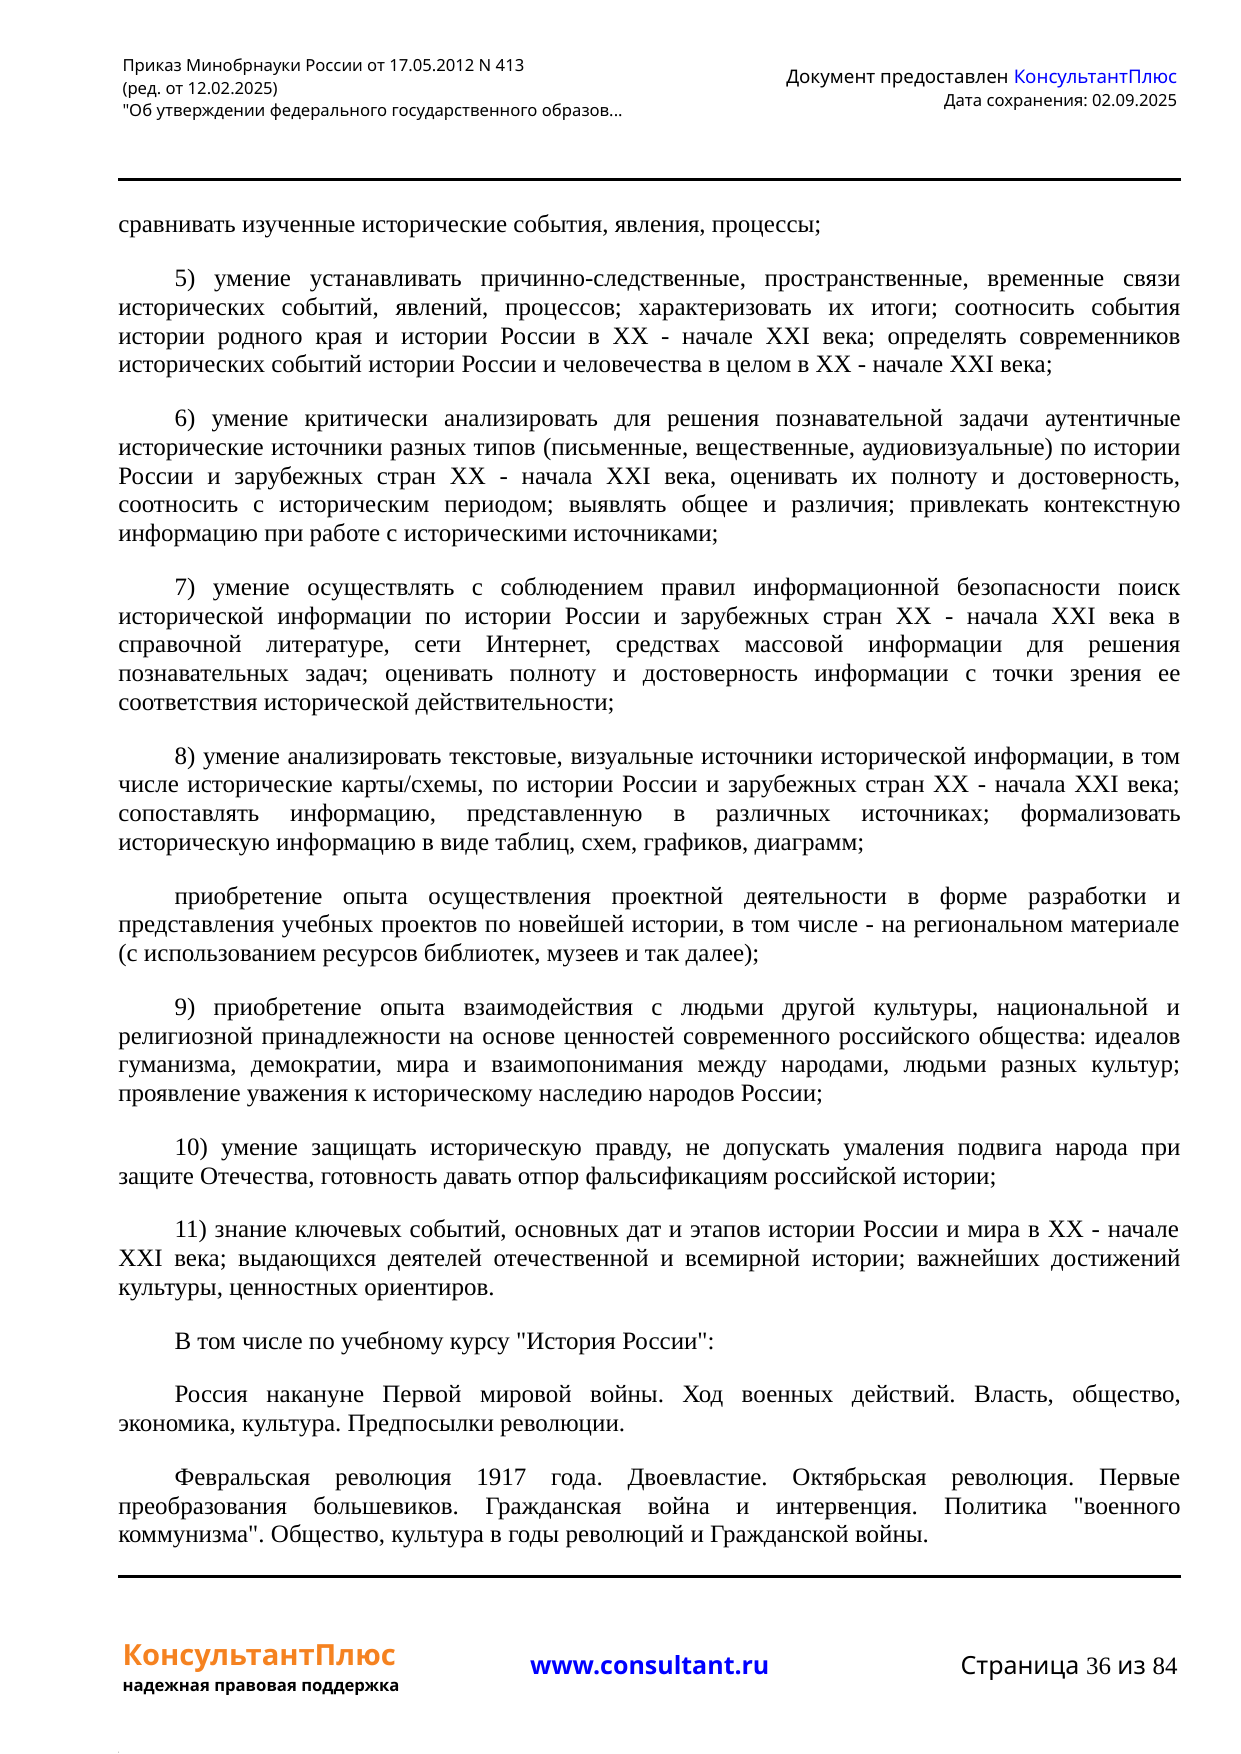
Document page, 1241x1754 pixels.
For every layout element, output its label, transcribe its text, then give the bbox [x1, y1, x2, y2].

text 7) умение осуществлять с соблюдением правил информационной безопасности поиск исторической информации по истории России и зарубежных стран XX - начала XXI века в справочной литературе, сети Интернет, средствах массовой информации для решения познавательных задач; оценивать полноту и достоверность информации с точки зрения ее соответствия исторической действительности; [118, 572, 1181, 716]
text 11) знание ключевых событий, основных дат и этапов истории России и мира в XX - начале XXI века; выдающихся деятелей отечественной и всемирной истории; важнейших достижений культуры, ценностных ориентиров. [118, 1214, 1181, 1301]
text 6) умение критически анализировать для решения познавательной задачи аутентичные исторические источники разных типов (письменные, вещественные, аудиовизуальные) по истории России и зарубежных стран XX - начала XXI века, оценивать их полноту и достоверность, соотносить с историческим периодом; выявлять общее и различия; привлекать контекстную информацию при работе с историческими источниками; [118, 403, 1181, 547]
text 10) умение защищать историческую правду, не допускать умаления подвига народа при защите Отечества, готовность давать отпор фальсификациям российской истории; [118, 1132, 1181, 1189]
text Февральская революция 1917 года. Двоевластие. Октябрьская революция. Первые преобразования большевиков. Гражданская война и интервенция. Политика "военного коммунизма". Общество, культура в годы революций и Гражданской войны. [118, 1462, 1181, 1548]
text 5) умение устанавливать причинно-следственные, пространственные, временные связи исторических событий, явлений, процессов; характеризовать их итоги; соотносить события истории родного края и истории России в XX - начале XXI века; определять современников исторических событий истории России и человечества в целом в XX - начале XXI века; [118, 263, 1181, 378]
text приобретение опыта осуществления проектной деятельности в форме разработки и представления учебных проектов по новейшей истории, в том числе - на региональном материале (с использованием ресурсов библиотек, музеев и так далее); [118, 881, 1181, 967]
text 8) умение анализировать текстовые, визуальные источники исторической информации, в том числе исторические карты/схемы, по истории России и зарубежных стран XX - начала XXI века; сопоставлять информацию, представленную в различных источниках; формализовать историческую информацию в виде таблиц, схем, графиков, диаграмм; [118, 741, 1181, 856]
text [118, 209, 1181, 238]
text В том числе по учебному курсу "История России": [118, 1326, 1181, 1354]
text 9) приобретение опыта взаимодействия с людьми другой культуры, национальной и религиозной принадлежности на основе ценностей современного российского общества: идеалов гуманизма, демократии, мира и взаимопонимания между народами, людьми разных культур; проявление уважения к историческому наследию народов России; [118, 992, 1181, 1107]
text Россия накануне Первой мировой войны. Ход военных действий. Власть, общество, экономика, культура. Предпосылки революции. [118, 1379, 1181, 1437]
